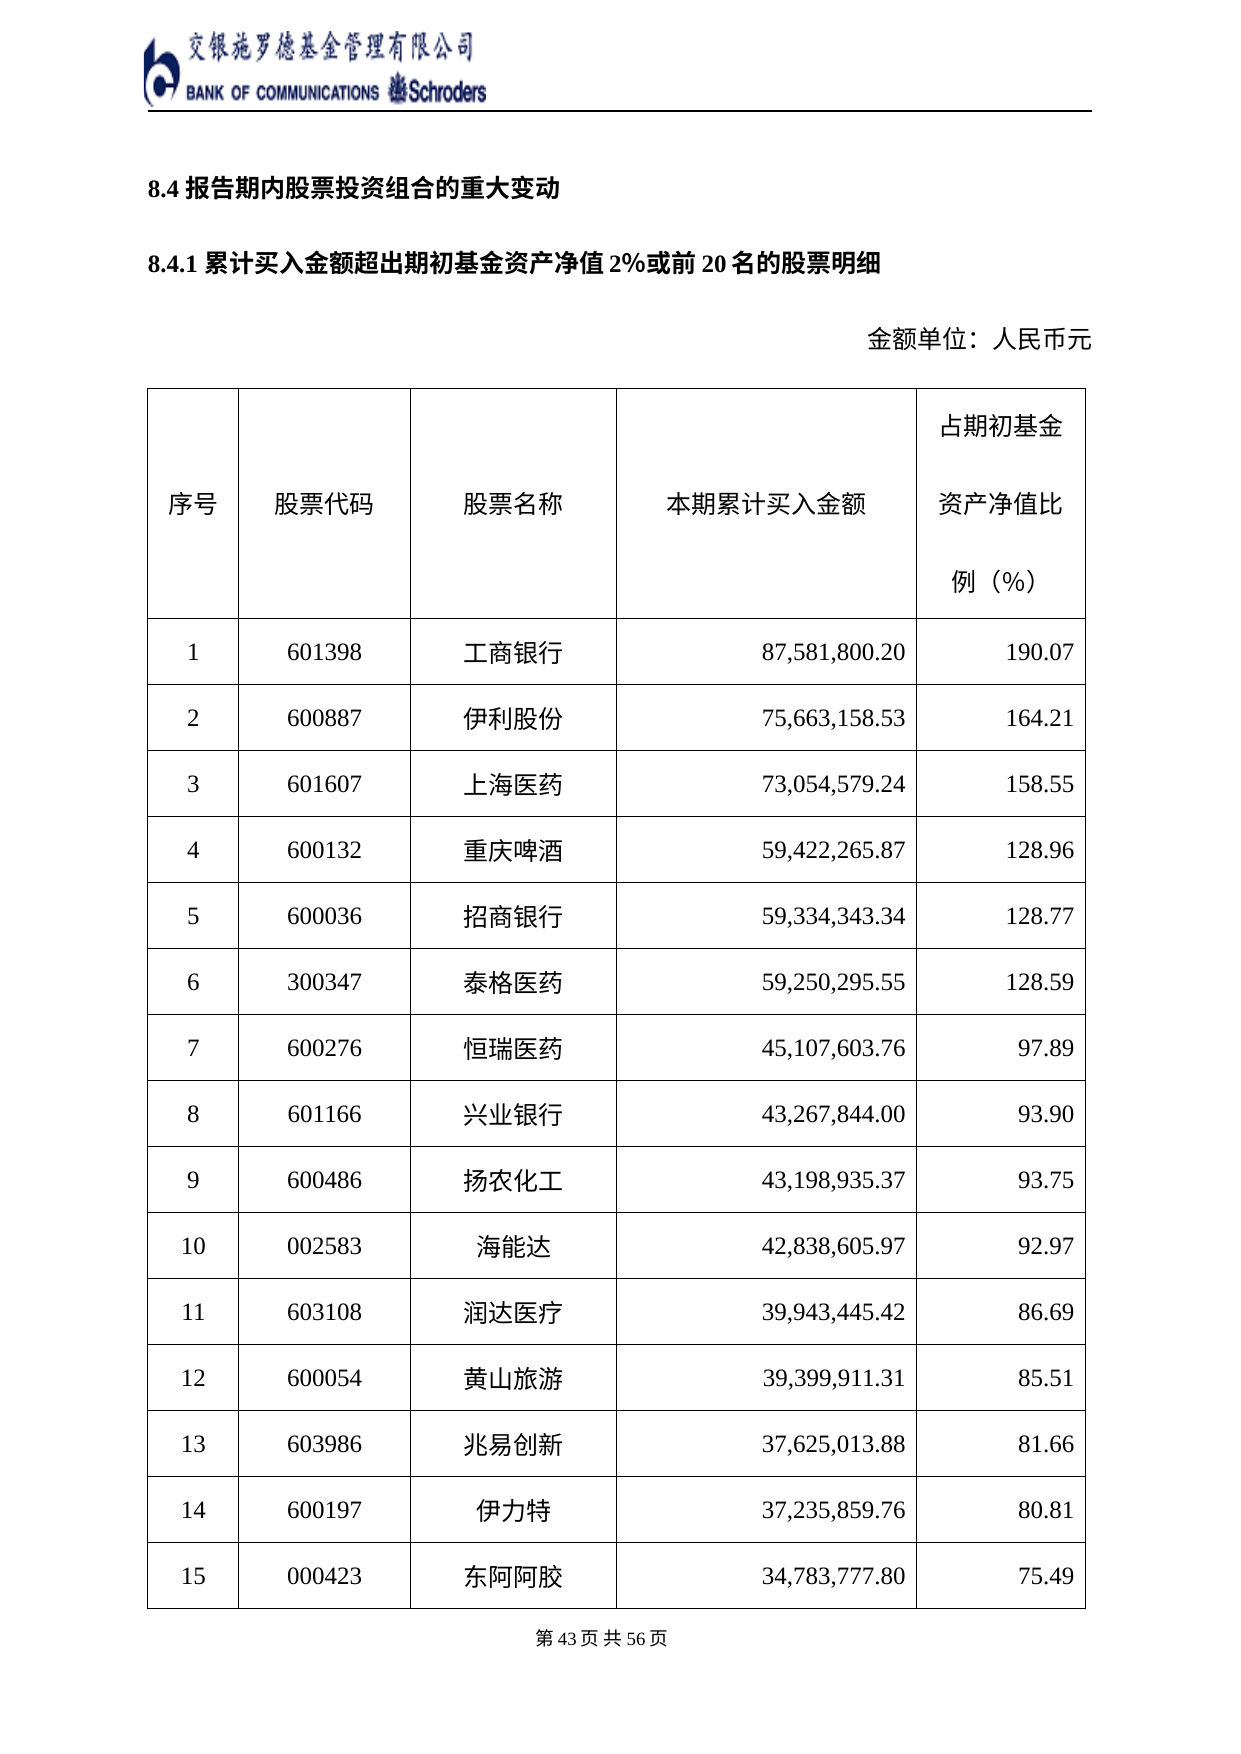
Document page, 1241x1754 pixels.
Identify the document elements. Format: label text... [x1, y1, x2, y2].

table_cell 伊力特 [411, 1477, 616, 1542]
table_cell 东阿阿胶 [411, 1543, 616, 1608]
table_cell 重庆啤酒 [411, 817, 616, 882]
table_cell 300347 [239, 949, 410, 1014]
table_cell 92.97 [917, 1213, 1085, 1278]
table_cell 兆易创新 [411, 1411, 616, 1476]
table_cell 73,054,579.24 [617, 751, 916, 816]
table_header 本期累计买入金额 [617, 389, 916, 618]
table_cell 85.51 [917, 1345, 1085, 1410]
table_cell 75.49 [917, 1543, 1085, 1608]
table_cell 128.59 [917, 949, 1085, 1014]
table_cell 190.07 [917, 619, 1085, 684]
table_cell 86.69 [917, 1279, 1085, 1344]
table_cell 603108 [239, 1279, 410, 1344]
table_cell 93.75 [917, 1147, 1085, 1212]
table_cell 兴业银行 [411, 1081, 616, 1146]
table_cell 9 [148, 1147, 238, 1212]
table_cell 黄山旅游 [411, 1345, 616, 1410]
table_cell 45,107,603.76 [617, 1015, 916, 1080]
table_cell 13 [148, 1411, 238, 1476]
table_cell 8 [148, 1081, 238, 1146]
table_cell 招商银行 [411, 883, 616, 948]
table_cell 600276 [239, 1015, 410, 1080]
table_cell 600054 [239, 1345, 410, 1410]
subtitle 8.4 报告期内股票投资组合的重大变动 [148, 154, 1092, 219]
table_cell 39,943,445.42 [617, 1279, 916, 1344]
table_cell 601607 [239, 751, 410, 816]
table_cell 11 [148, 1279, 238, 1344]
table_cell 恒瑞医药 [411, 1015, 616, 1080]
table_cell 81.66 [917, 1411, 1085, 1476]
table_cell 上海医药 [411, 751, 616, 816]
picture [143, 31, 486, 107]
table_cell 10 [148, 1213, 238, 1278]
table_cell 600197 [239, 1477, 410, 1542]
table_cell 6 [148, 949, 238, 1014]
table_cell 润达医疗 [411, 1279, 616, 1344]
table_cell 37,235,859.76 [617, 1477, 916, 1542]
table_cell 000423 [239, 1543, 410, 1608]
table_cell 600036 [239, 883, 410, 948]
table_cell 59,422,265.87 [617, 817, 916, 882]
table_cell 600486 [239, 1147, 410, 1212]
table_cell 128.96 [917, 817, 1085, 882]
table_cell 80.81 [917, 1477, 1085, 1542]
table_cell 1 [148, 619, 238, 684]
table_cell 泰格医药 [411, 949, 616, 1014]
table_cell 12 [148, 1345, 238, 1410]
table_cell 93.90 [917, 1081, 1085, 1146]
table_cell 002583 [239, 1213, 410, 1278]
table_cell 3 [148, 751, 238, 816]
table_cell 43,198,935.37 [617, 1147, 916, 1212]
table_cell 37,625,013.88 [617, 1411, 916, 1476]
table_header 序号 [148, 389, 238, 618]
table_cell 75,663,158.53 [617, 685, 916, 750]
table_header 占期初基金资产净值比例（％） [917, 389, 1085, 618]
table_cell 603986 [239, 1411, 410, 1476]
table_cell 14 [148, 1477, 238, 1542]
table_cell 601166 [239, 1081, 410, 1146]
table_cell 59,250,295.55 [617, 949, 916, 1014]
table_cell 128.77 [917, 883, 1085, 948]
table_cell 97.89 [917, 1015, 1085, 1080]
table_cell 海能达 [411, 1213, 616, 1278]
table_cell 工商银行 [411, 619, 616, 684]
table_cell 42,838,605.97 [617, 1213, 916, 1278]
table_cell 158.55 [917, 751, 1085, 816]
table_cell 601398 [239, 619, 410, 684]
table_cell 600132 [239, 817, 410, 882]
subtitle 8.4.1 累计买入金额超出期初基金资产净值2％或前20名的股票明细 [148, 229, 1092, 294]
table_cell 164.21 [917, 685, 1085, 750]
table_cell 15 [148, 1543, 238, 1608]
table_cell 5 [148, 883, 238, 948]
table_header 股票代码 [239, 389, 410, 618]
table_cell 7 [148, 1015, 238, 1080]
text 金额单位：人民币元 [149, 305, 1092, 370]
table_cell 4 [148, 817, 238, 882]
table_cell 扬农化工 [411, 1147, 616, 1212]
table_cell 87,581,800.20 [617, 619, 916, 684]
table_cell 59,334,343.34 [617, 883, 916, 948]
table_cell 伊利股份 [411, 685, 616, 750]
table_cell 600887 [239, 685, 410, 750]
table_header 股票名称 [411, 389, 616, 618]
table_cell 2 [148, 685, 238, 750]
table_cell 43,267,844.00 [617, 1081, 916, 1146]
table_cell 34,783,777.80 [617, 1543, 916, 1608]
table_cell 39,399,911.31 [617, 1345, 916, 1410]
